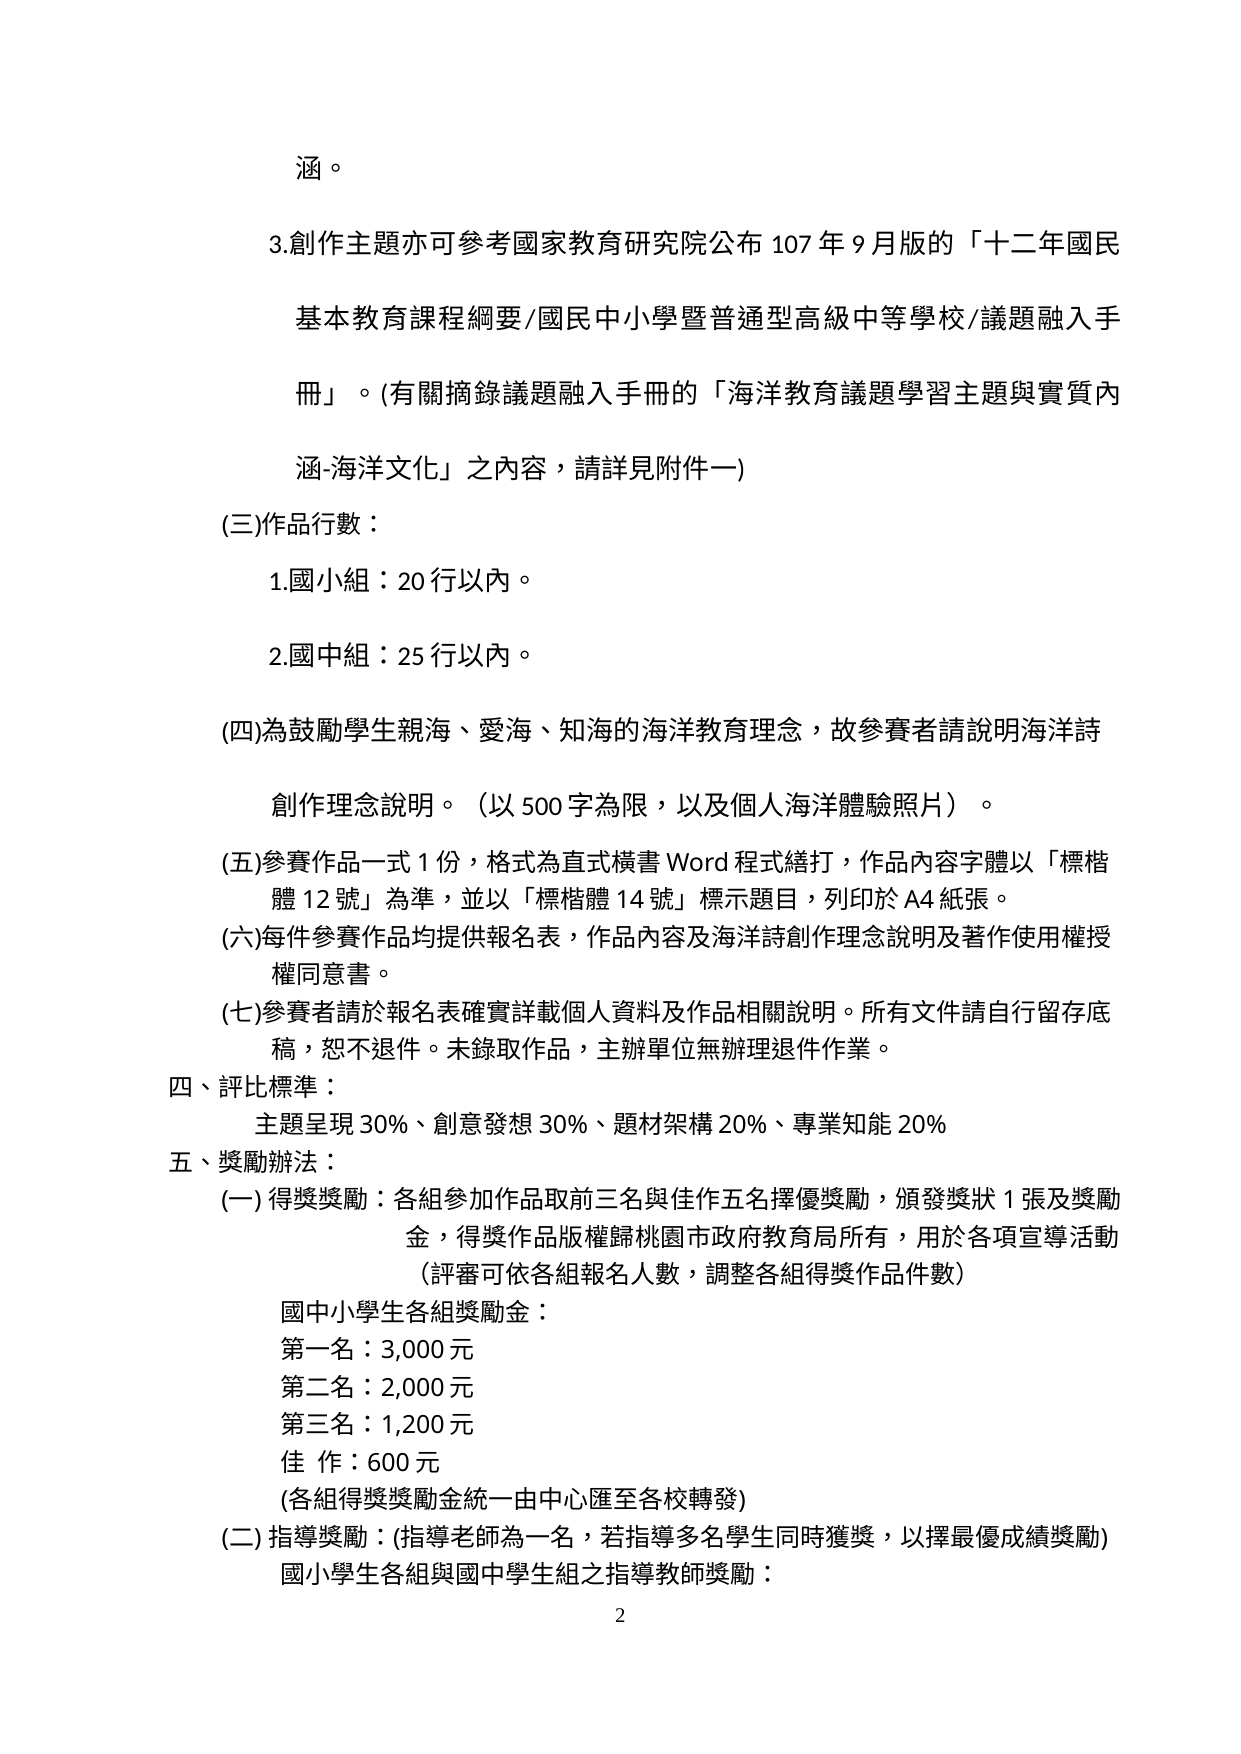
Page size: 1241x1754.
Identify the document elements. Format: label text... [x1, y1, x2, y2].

text (一) 得獎獎勵：各組參加作品取前三名與佳作五名擇優獎勵，頒發獎狀1張及獎勵金，得獎作品版權歸桃園市政府教育局所有，用於各項宣導活動。（評審可依各組報名人數，調整各組得獎作品件數） [221, 1179, 1122, 1292]
text 五、獎勵辦法： [168, 1142, 1122, 1179]
text 第三名：1,200元 [281, 1404, 1122, 1442]
text 四、評比標準： [168, 1067, 1122, 1104]
text 3.創作主題亦可參考國家教育研究院公布107年9月版的「十二年國民基本教育課程綱要/國民中小學暨普通型高級中等學校/議題融入手冊」。(有關摘錄議題融入手冊的「海洋教育議題學習主題與實質內涵-海洋文化」之內容，請詳見附件一) [268, 204, 1122, 504]
text (各組得獎獎勵金統一由中心匯至各校轉發) [281, 1479, 1122, 1517]
text 國小學生各組與國中學生組之指導教師獎勵： [281, 1554, 1122, 1592]
text (五)參賽作品一式1份，格式為直式橫書Word程式繕打，作品內容字體以「標楷體12號」為準，並以「標楷體14號」標示題目，列印於A4紙張。 [222, 842, 1122, 917]
text 2.國中組：25行以內。 [268, 617, 1122, 692]
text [268, 129, 1122, 204]
text (七)參賽者請於報名表確實詳載個人資料及作品相關說明。所有文件請自行留存底稿，恕不退件。未錄取作品，主辦單位無辦理退件作業。 [222, 992, 1122, 1067]
text 主題呈現30%、創意發想30%、題材架構20%、專業知能20% [222, 1104, 1122, 1142]
text (六)每件參賽作品均提供報名表，作品內容及海洋詩創作理念說明及著作使用權授權同意書。 [222, 917, 1122, 992]
text 國中小學生各組獎勵金： [281, 1292, 1122, 1329]
text (三)作品行數： [222, 504, 1122, 542]
text 第一名：3,000元 [281, 1329, 1122, 1367]
text (二) 指導獎勵：(指導老師為一名，若指導多名學生同時獲獎，以擇最優成績獎勵) [221, 1517, 1122, 1554]
text (四)為鼓勵學生親海、愛海、知海的海洋教育理念，故參賽者請說明海洋詩創作理念說明。（以500字為限，以及個人海洋體驗照片）。 [222, 692, 1122, 842]
text 1.國小組：20行以內。 [268, 542, 1122, 617]
text 佳 作：600元 [281, 1442, 1122, 1479]
text 第二名：2,000元 [281, 1367, 1122, 1404]
